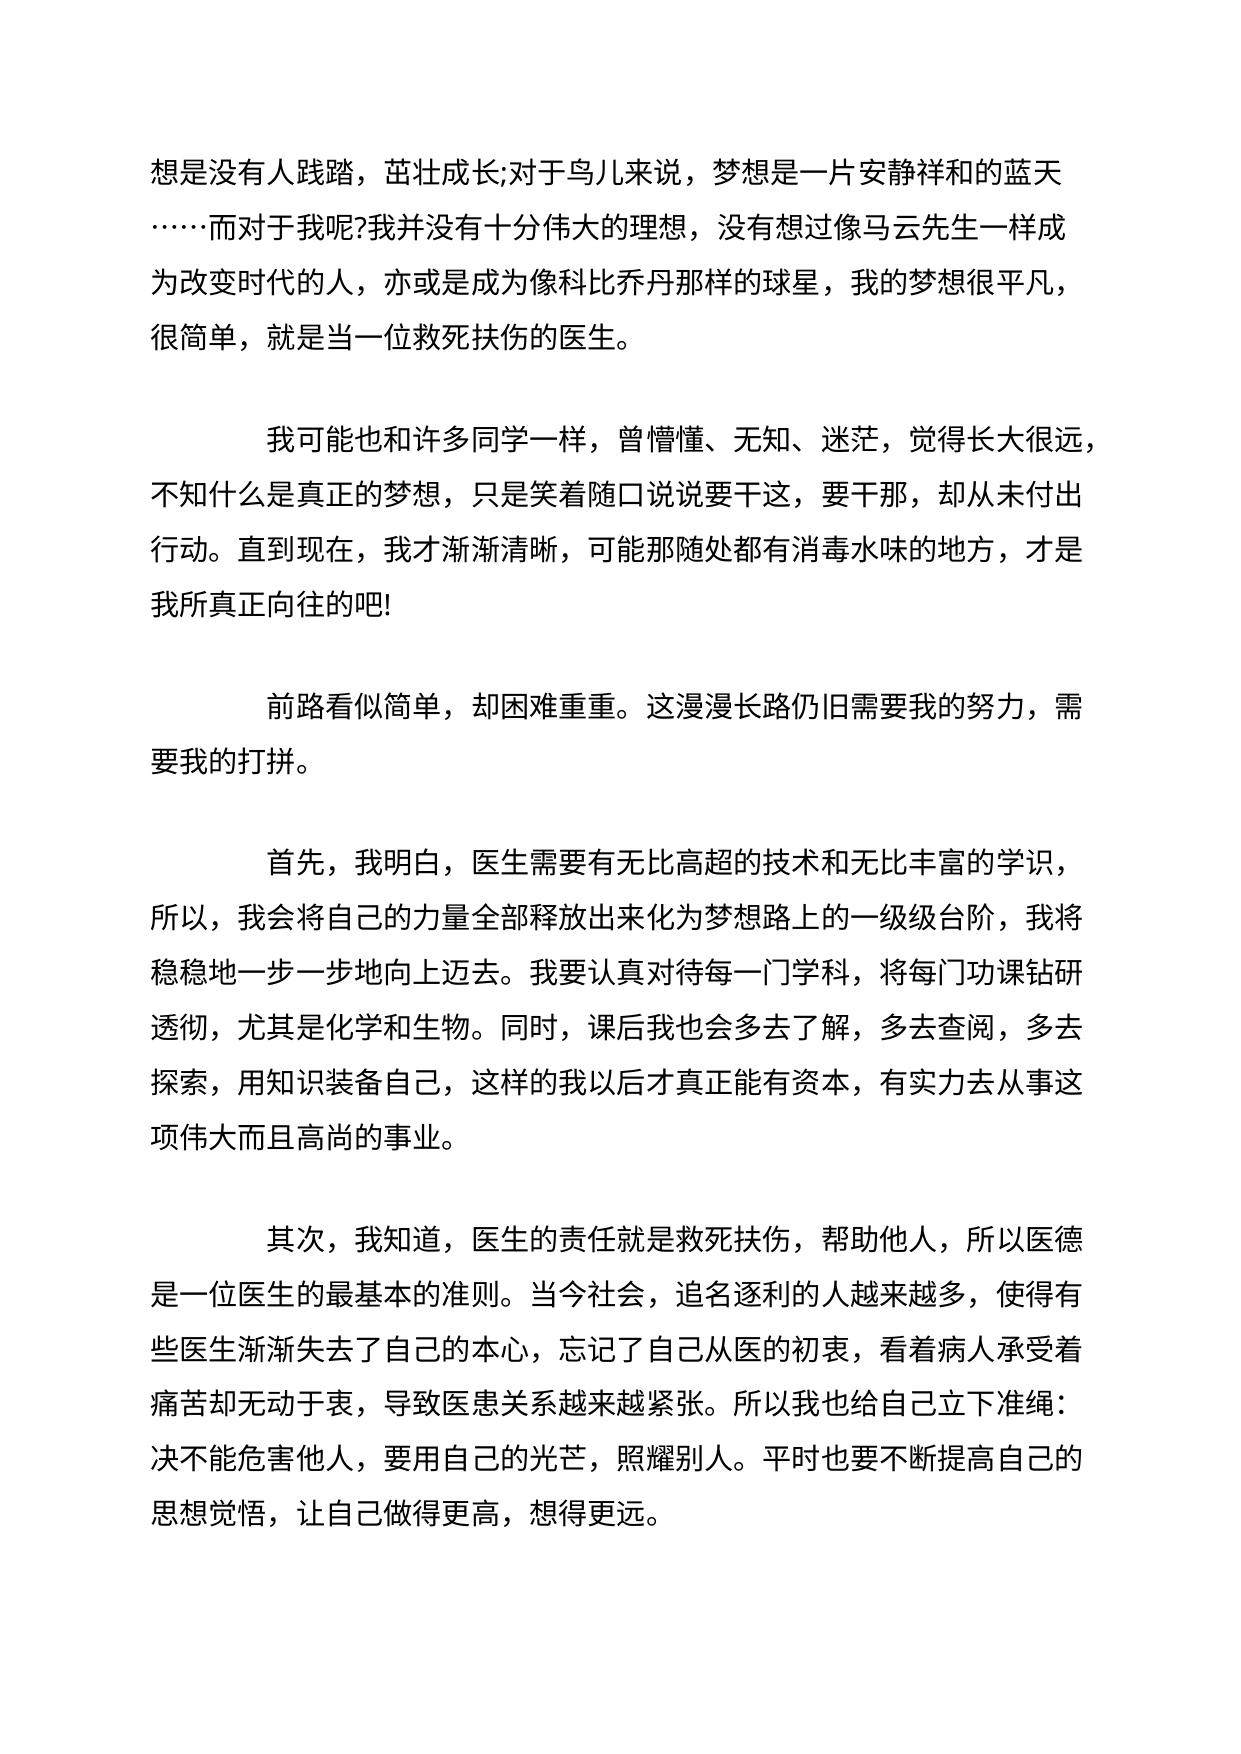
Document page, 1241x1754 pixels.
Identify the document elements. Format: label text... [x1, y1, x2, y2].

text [150, 150, 1090, 357]
text 我可能也和许多同学一样，曾懵懂、无知、迷茫，觉得长大很远，不知什么是真正的梦想，只是笑着随口说说要干这，要干那，却从未付出行动。直到现在，我才渐渐清晰，可能那随处都有消毒水味的地方，才是我所真正向往的吧! [150, 417, 1090, 624]
text 首先，我明白，医生需要有无比高超的技术和无比丰富的学识，所以，我会将自己的力量全部释放出来化为梦想路上的一级级台阶，我将稳稳地一步一步地向上迈去。我要认真对待每一门学科，将每门功课钻研透彻，尤其是化学和生物。同时，课后我也会多去了解，多去查阅，多去探索，用知识装备自己，这样的我以后才真正能有资本，有实力去从事这项伟大而且高尚的事业。 [150, 840, 1090, 1157]
text 其次，我知道，医生的责任就是救死扶伤，帮助他人，所以医德是一位医生的最基本的准则。当今社会，追名逐利的人越来越多，使得有些医生渐渐失去了自己的本心，忘记了自己从医的初衷，看着病人承受着痛苦却无动于衷，导致医患关系越来越紧张。所以我也给自己立下准绳：决不能危害他人，要用自己的光芒，照耀别人。平时也要不断提高自己的思想觉悟，让自己做得更高，想得更远。 [150, 1216, 1090, 1533]
text 前路看似简单，却困难重重。这漫漫长路仍旧需要我的努力，需要我的打拼。 [150, 683, 1090, 781]
